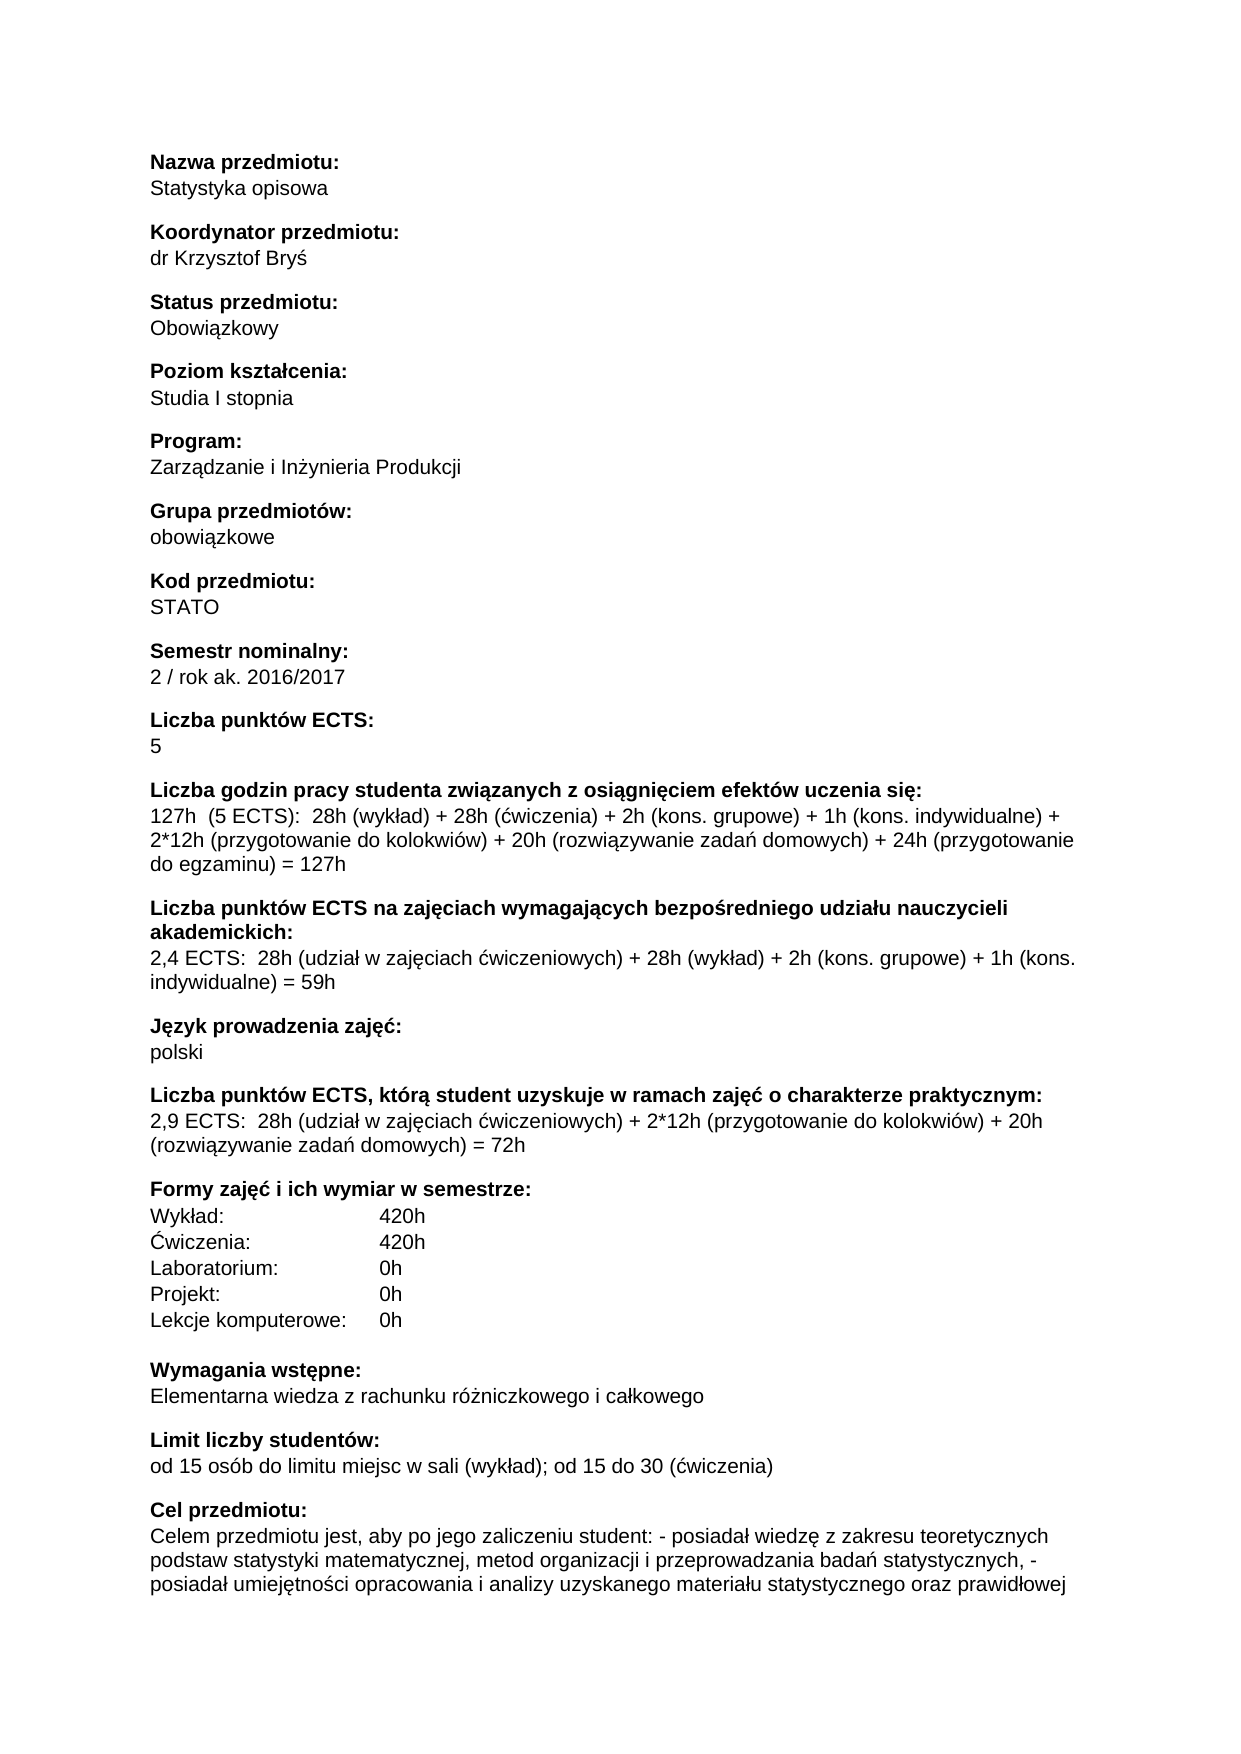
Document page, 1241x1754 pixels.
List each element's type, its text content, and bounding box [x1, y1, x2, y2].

text 2,9 ECTS: 28h (udział w zajęciach ćwiczeniowych) + 2*12h (przygotowanie do kolokwiów) + 20h (rozwiązywanie zadań domowych) = 72h [150, 1109, 1090, 1157]
table_cell Ćwiczenia: [140, 1230, 367, 1254]
table_cell 0h [369, 1280, 597, 1306]
text polski [150, 1039, 1090, 1063]
text Poziom kształcenia: [150, 359, 1090, 383]
text Kod przedmiotu: [150, 569, 1090, 593]
table_cell Lekcje komputerowe: [140, 1308, 367, 1332]
text Nazwa przedmiotu: [150, 150, 1090, 174]
text Język prowadzenia zajęć: [150, 1013, 1090, 1037]
table_cell 420h [369, 1228, 597, 1254]
text Status przedmiotu: [150, 289, 1090, 313]
text Liczba punktów ECTS, którą student uzyskuje w ramach zajęć o charakterze praktycznym: [150, 1083, 1090, 1107]
text Limit liczby studentów: [150, 1428, 1090, 1452]
text Liczba punktów ECTS na zajęciach wymagających bezpośredniego udziału nauczycieli akademickich: [150, 896, 1090, 944]
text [150, 1523, 1090, 1595]
text Statystyka opisowa [150, 176, 1090, 200]
text 2,4 ECTS: 28h (udział w zajęciach ćwiczeniowych) + 28h (wykład) + 2h (kons. grupowe) + 1h (kons. indywidualne) = 59h [150, 946, 1090, 994]
text Wymagania wstępne: [150, 1358, 1090, 1382]
text Koordynator przedmiotu: [150, 220, 1090, 244]
text od 15 osób do limitu miejsc w sali (wykład); od 15 do 30 (ćwiczenia) [150, 1454, 1090, 1478]
text 5 [150, 734, 1090, 758]
text Formy zajęć i ich wymiar w semestrze: [150, 1177, 1090, 1201]
text Cel przedmiotu: [150, 1497, 1090, 1521]
table_header 420h [369, 1204, 597, 1228]
text 2 / rok ak. 2016/2017 [150, 664, 1090, 688]
text Zarządzanie i Inżynieria Produkcji [150, 455, 1090, 479]
text Liczba punktów ECTS: [150, 708, 1090, 732]
table_cell Projekt: [140, 1282, 367, 1306]
table_cell 0h [369, 1254, 597, 1280]
text Semestr nominalny: [150, 638, 1090, 662]
text obowiązkowe [150, 525, 1090, 549]
table_header Wykład: [140, 1204, 367, 1228]
table_cell Laboratorium: [140, 1256, 367, 1280]
text Liczba godzin pracy studenta związanych z osiągnięciem efektów uczenia się: [150, 778, 1090, 802]
text Program: [150, 429, 1090, 453]
text Elementarna wiedza z rachunku różniczkowego i całkowego [150, 1384, 1090, 1408]
text 127h (5 ECTS): 28h (wykład) + 28h (ćwiczenia) + 2h (kons. grupowe) + 1h (kons. indywidualne) + 2*12h (przygotowanie do kolokwiów) + 20h (rozwiązywanie zadań domowych) + 24h (przygotowanie do egzaminu) = 127h [150, 804, 1090, 876]
table_cell 0h [369, 1306, 597, 1332]
text Obowiązkowy [150, 316, 1090, 339]
text Grupa przedmiotów: [150, 499, 1090, 523]
text dr Krzysztof Bryś [150, 246, 1090, 270]
text STATO [150, 595, 1090, 619]
text Studia I stopnia [150, 385, 1090, 409]
